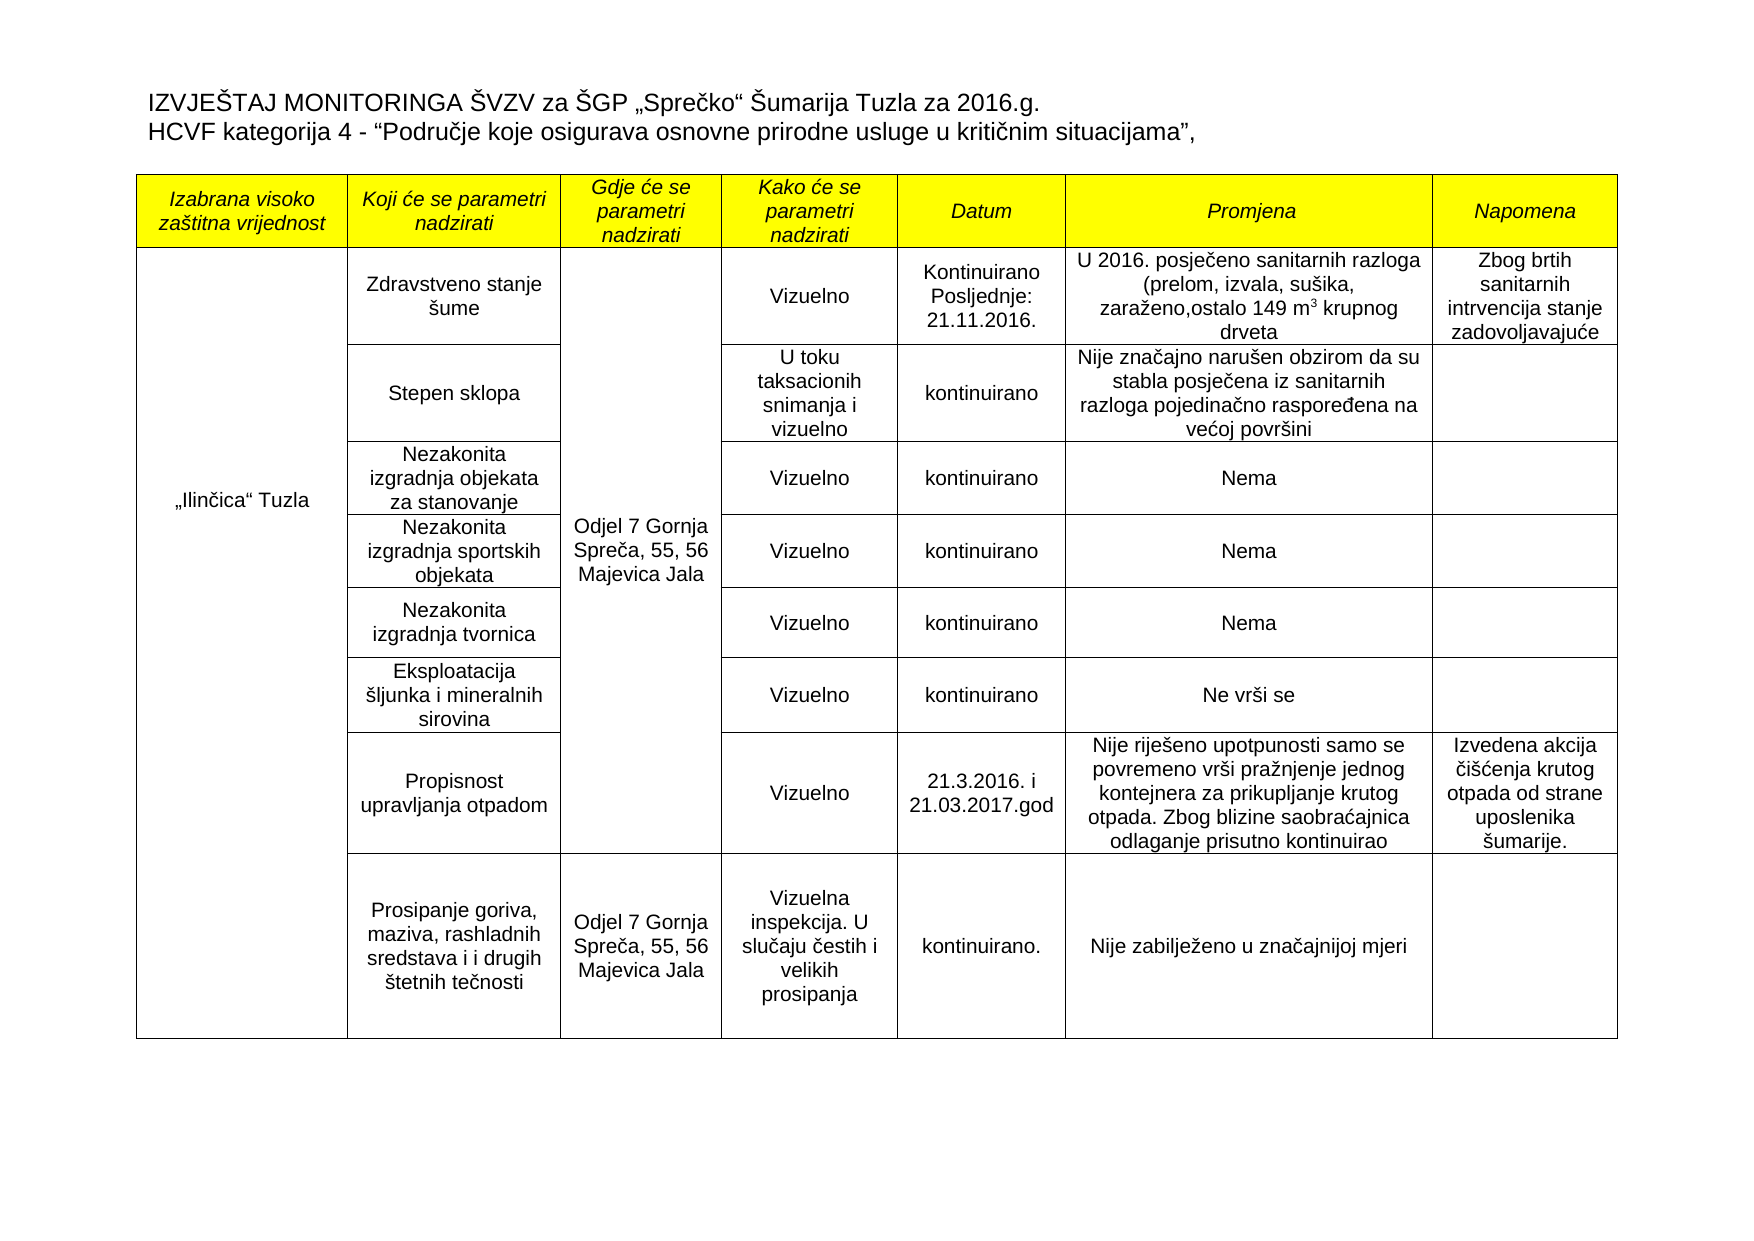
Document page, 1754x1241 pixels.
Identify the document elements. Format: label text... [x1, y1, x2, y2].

table_header Kako će se parametri nadzirati [722, 175, 897, 247]
table_header Gdje će se parametri nadzirati [561, 175, 721, 247]
table_cell Nije zabilježeno u značajnijoj mjeri [1066, 854, 1432, 1038]
text HCVF kategorija 4 - “Područje koje osigurava osnovne prirodne usluge u kritičnim situacijama”, [148, 117, 1606, 145]
table_cell Vizuelno [722, 658, 897, 732]
table_cell 21.3.2016. i 21.03.2017.god [898, 733, 1065, 852]
table_cell U toku taksacionih snimanja i vizuelno [722, 345, 897, 441]
table_cell Nije riješeno upotpunosti samo se povremeno vrši pražnjenje jednog kontejnera za prikupljanje krutog otpada. Zbog blizine saobraćajnica odlaganje prisutno kontinuirao [1066, 733, 1432, 852]
table_cell Vizuelno [722, 248, 897, 344]
table_header Datum [898, 175, 1065, 247]
table_cell „Ilinčica“ Tuzla [137, 248, 347, 1038]
table_cell Propisnost upravljanja otpadom [348, 733, 560, 852]
table_cell Nema [1066, 442, 1432, 514]
table_cell Odjel 7 Gornja Spreča, 55, 56 Majevica Jala [561, 248, 721, 852]
table_cell kontinuirano. [898, 854, 1065, 1038]
table_header Koji će se parametri nadzirati [348, 175, 560, 247]
table_cell Nema [1066, 588, 1432, 657]
table_cell Izvedena akcija čišćenja krutog otpada od strane uposlenika šumarije. [1433, 733, 1617, 852]
table_cell [1433, 345, 1617, 441]
table_cell Nezakonita izgradnja tvornica [348, 588, 560, 657]
table_cell kontinuirano [898, 515, 1065, 587]
table_cell kontinuirano [898, 658, 1065, 732]
table_cell Stepen sklopa [348, 345, 560, 441]
table_cell Vizuelno [722, 588, 897, 657]
table_cell kontinuirano [898, 588, 1065, 657]
table_cell Vizuelno [722, 442, 897, 514]
table_cell [1433, 658, 1617, 732]
table_cell U 2016. posječeno sanitarnih razloga (prelom, izvala, sušika, zaraženo,ostalo 149 m3 krupnog drveta [1066, 248, 1432, 344]
table_cell Nezakonita izgradnja objekata za stanovanje [348, 442, 560, 514]
table_cell Vizuelno [722, 515, 897, 587]
table_cell Eksploatacija šljunka i mineralnih sirovina [348, 658, 560, 732]
table_cell Zdravstveno stanje šume [348, 248, 560, 344]
table_cell [1433, 442, 1617, 514]
table_cell [1433, 588, 1617, 657]
table_cell Nije značajno narušen obzirom da su stabla posječena iz sanitarnih razloga pojedinačno raspoređena na većoj površini [1066, 345, 1432, 441]
table_cell Vizuelno [722, 733, 897, 852]
table_cell [1433, 854, 1617, 1038]
table_header Promjena [1066, 175, 1432, 247]
table_cell Nezakonita izgradnja sportskih objekata [348, 515, 560, 587]
table_cell Nema [1066, 515, 1432, 587]
table_cell kontinuirano [898, 442, 1065, 514]
table_cell Zbog brtih sanitarnih intrvencija stanje zadovoljavajuće [1433, 248, 1617, 344]
text IZVJEŠTAJ MONITORINGA ŠVZV za ŠGP „Sprečko“ Šumarija Tuzla za 2016.g. [148, 88, 1606, 117]
table_cell Prosipanje goriva, maziva, rashladnih sredstava i i drugih štetnih tečnosti [348, 854, 560, 1038]
table_cell kontinuirano [898, 345, 1065, 441]
table_cell Ne vrši se [1066, 658, 1432, 732]
table_header Napomena [1433, 175, 1617, 247]
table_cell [561, 854, 721, 1038]
table_cell Kontinuirano Posljednje: 21.11.2016. [898, 248, 1065, 344]
table_header Izabrana visoko zaštitna vrijednost [137, 175, 347, 247]
table_cell Vizuelna inspekcija. U slučaju čestih i velikih prosipanja [722, 854, 897, 1038]
table_cell [1433, 515, 1617, 587]
